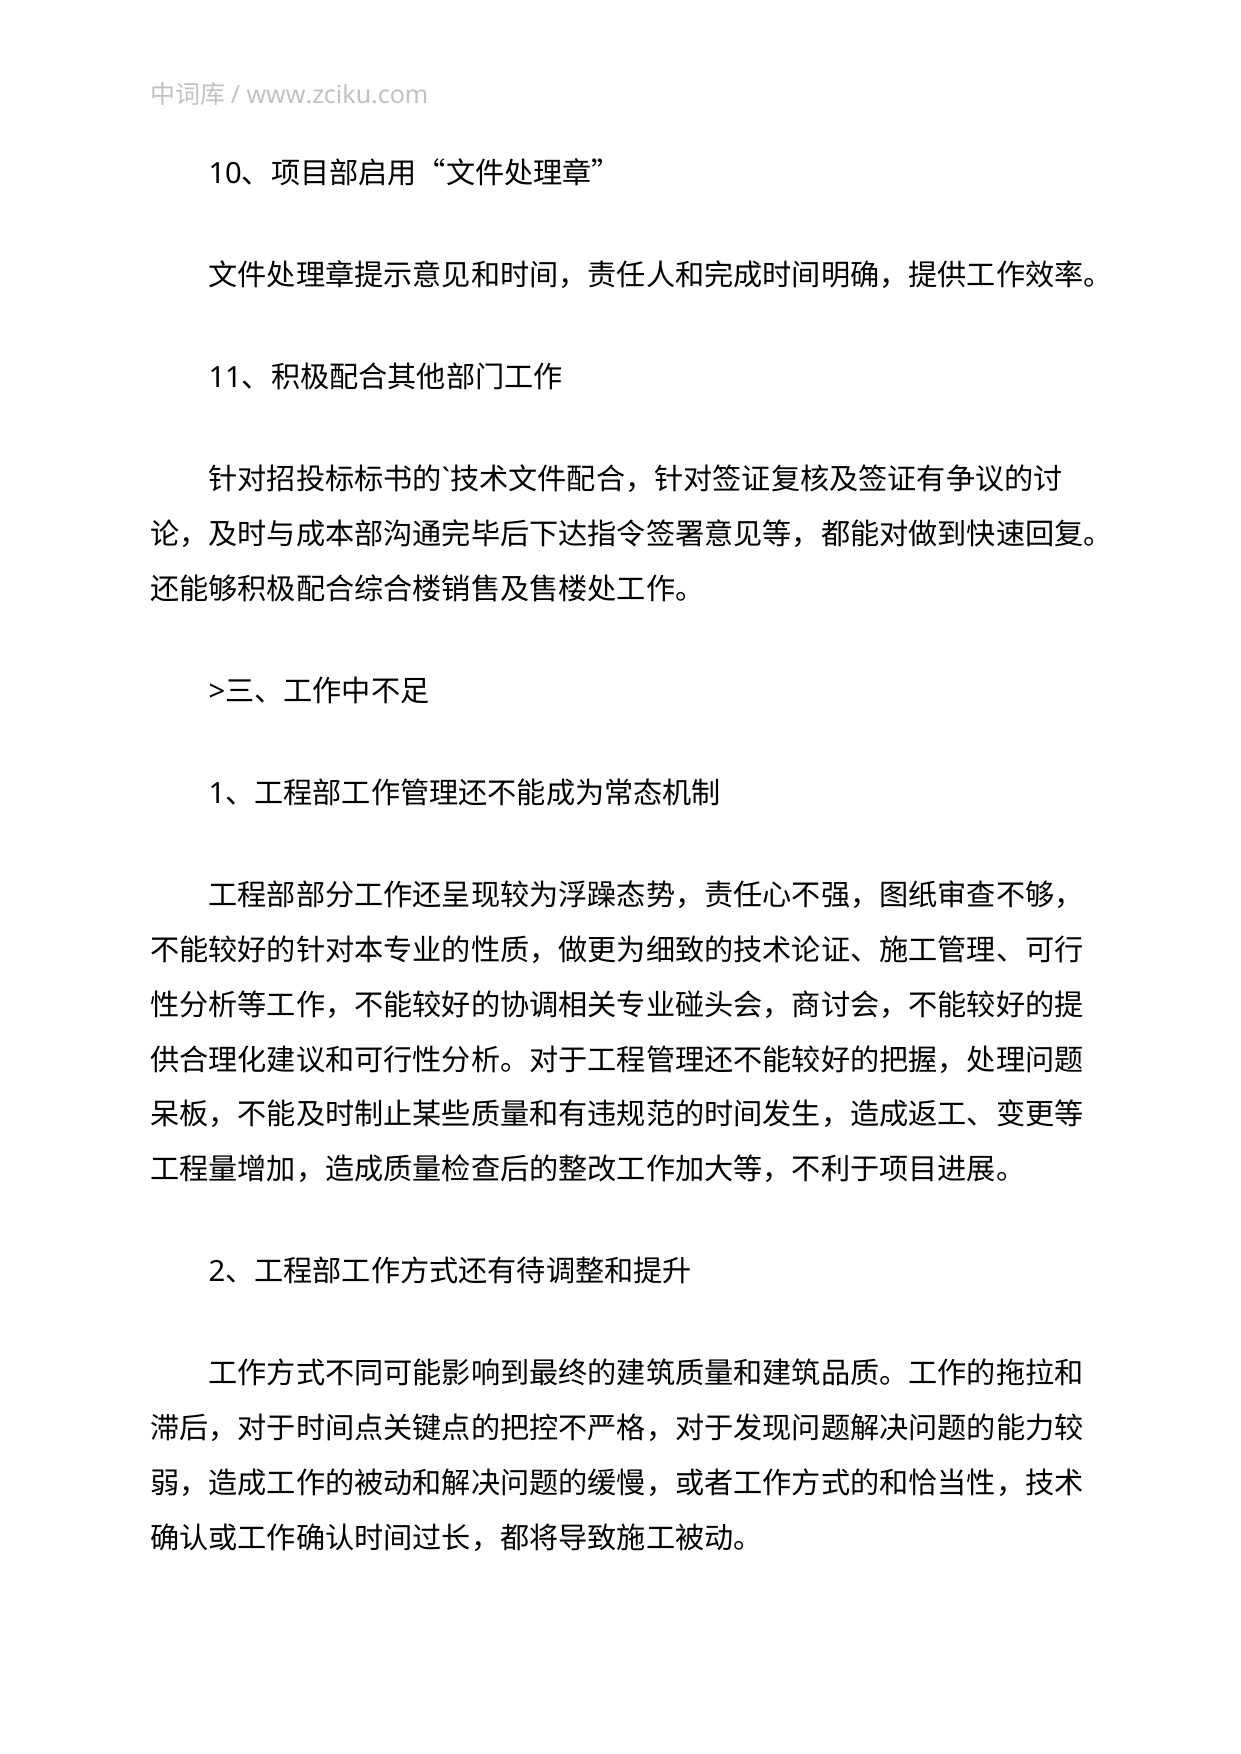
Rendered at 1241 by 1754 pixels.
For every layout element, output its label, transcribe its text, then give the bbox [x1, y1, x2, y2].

text 工程部部分工作还呈现较为浮躁态势，责任心不强，图纸审查不够，不能较好的针对本专业的性质，做更为细致的技术论证、施工管理、可行性分析等工作，不能较好的协调相关专业碰头会，商讨会，不能较好的提供合理化建议和可行性分析。对于工程管理还不能较好的把握，处理问题呆板，不能及时制止某些质量和有违规范的时间发生，造成返工、变更等工程量增加，造成质量检查后的整改工作加大等，不利于项目进展。 [150, 871, 1090, 1188]
text >三、工作中不足 [150, 667, 1090, 710]
text 1、工程部工作管理还不能成为常态机制 [150, 769, 1090, 812]
text 2、工程部工作方式还有待调整和提升 [150, 1248, 1090, 1290]
text 工作方式不同可能影响到最终的建筑质量和建筑品质。工作的拖拉和滞后，对于时间点关键点的把控不严格，对于发现问题解决问题的能力较弱，造成工作的被动和解决问题的缓慢，或者工作方式的和恰当性，技术确认或工作确认时间过长，都将导致施工被动。 [150, 1349, 1090, 1557]
text 针对招投标标书的`技术文件配合，针对签证复核及签证有争议的讨论，及时与成本部沟通完毕后下达指令签署意见等，都能对做到快速回复。还能够积极配合综合楼销售及售楼处工作。 [150, 456, 1090, 608]
text 11、积极配合其他部门工作 [150, 354, 1090, 396]
text 文件处理章提示意见和时间，责任人和完成时间明确，提供工作效率。 [150, 252, 1090, 294]
text 10、项目部启用“文件处理章” [150, 150, 1090, 192]
